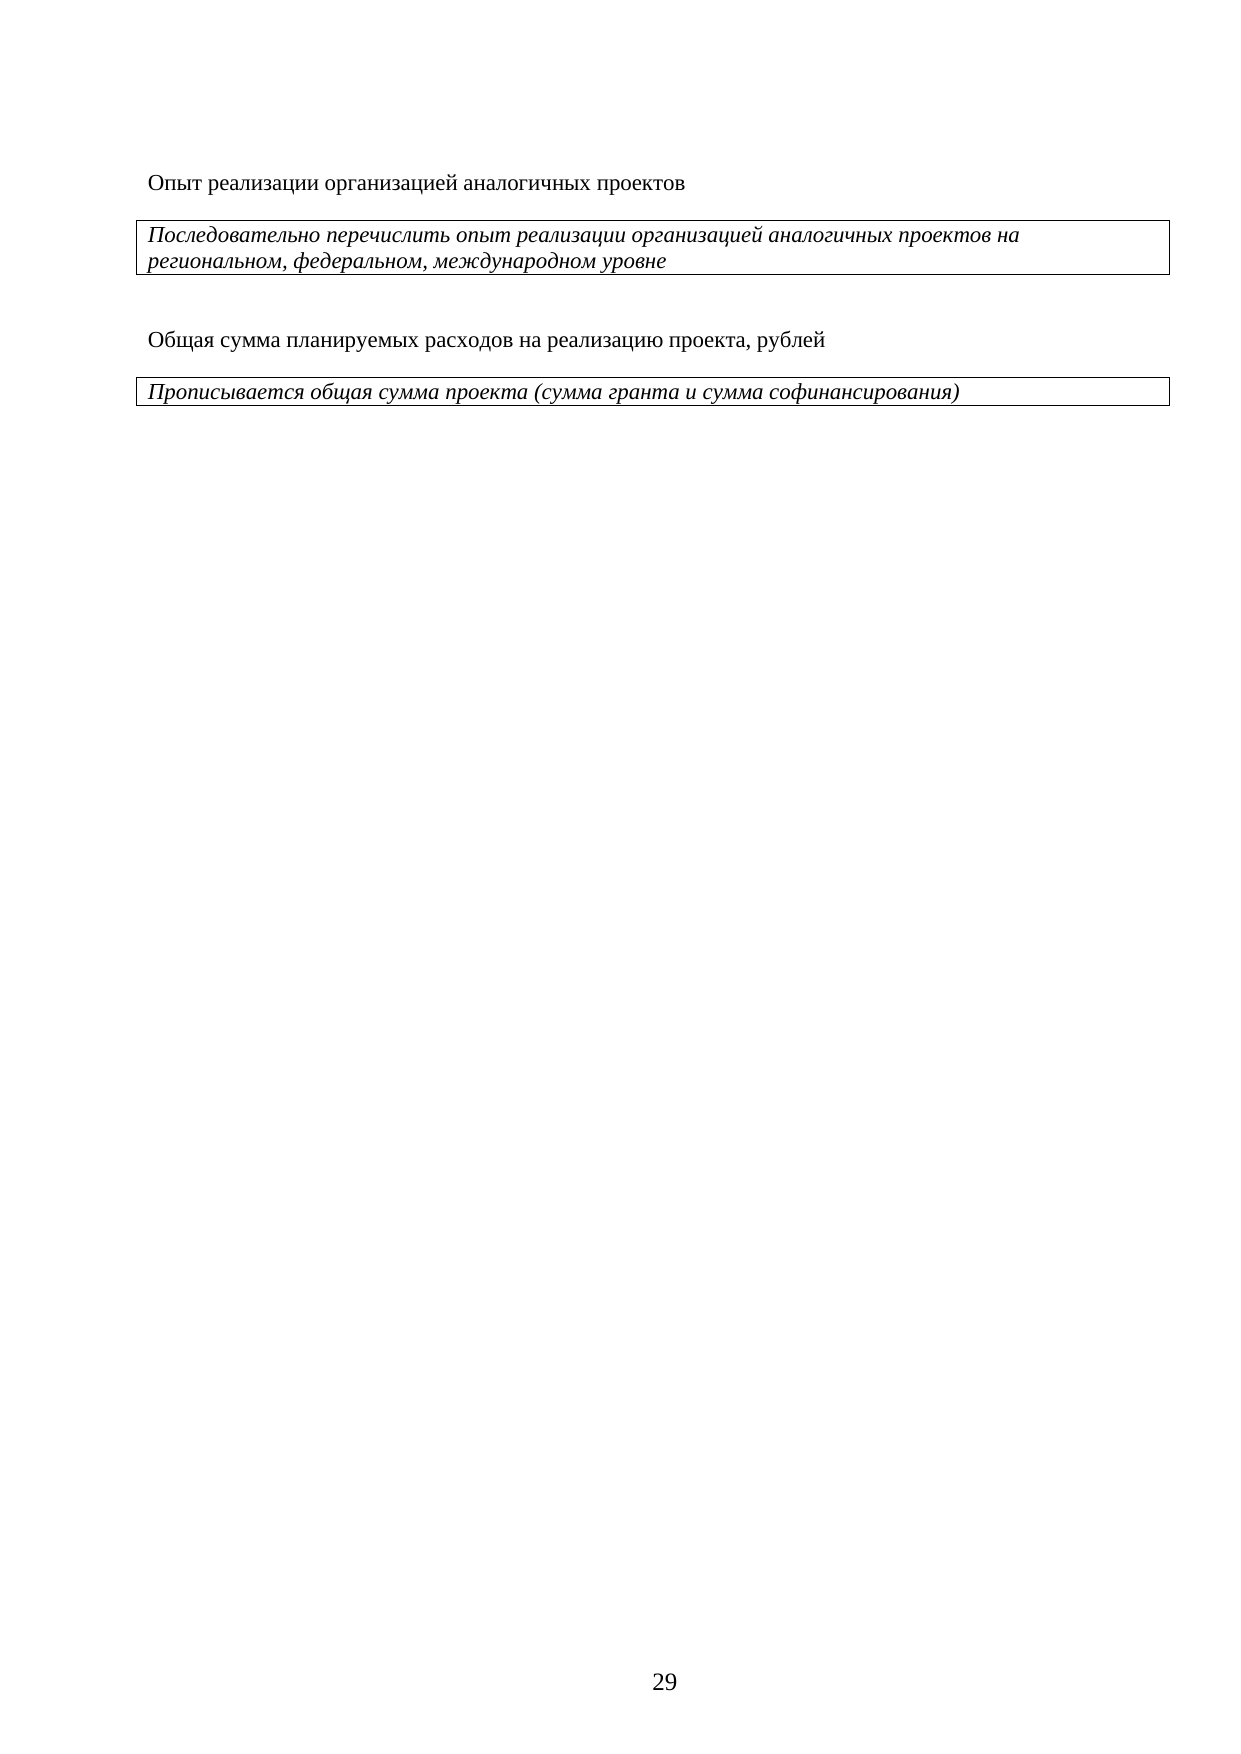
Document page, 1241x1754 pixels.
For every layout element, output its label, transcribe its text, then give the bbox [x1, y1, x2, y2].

table_header Последовательно перечислить опыт реализации организацией аналогичных проектов на региональном, федеральном, международном уровне [137, 221, 1169, 274]
text Общая сумма планируемых расходов на реализацию проекта, рублей [148, 326, 1181, 352]
text Опыт реализации организацией аналогичных проектов [148, 169, 1181, 196]
table_header Прописывается общая сумма проекта (сумма гранта и сумма софинансирования) [137, 378, 1169, 404]
